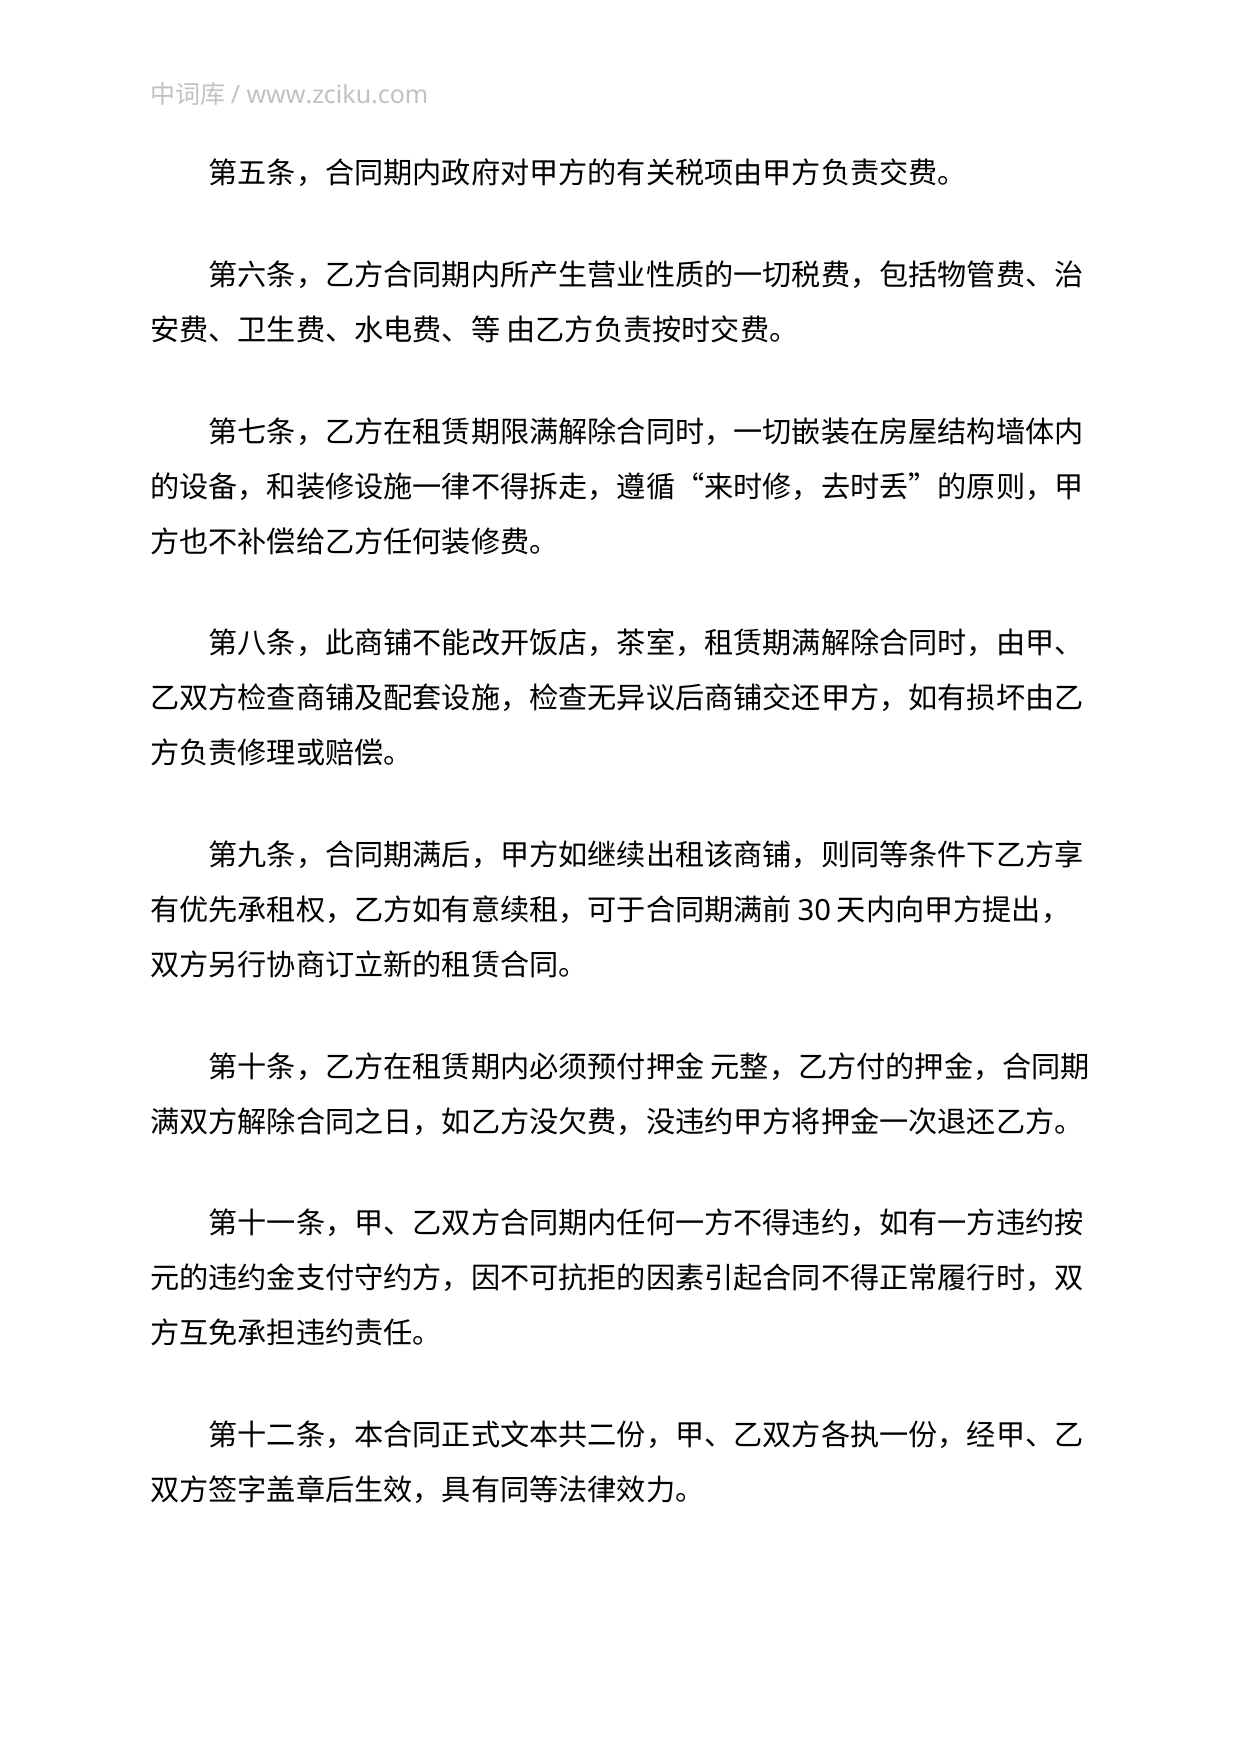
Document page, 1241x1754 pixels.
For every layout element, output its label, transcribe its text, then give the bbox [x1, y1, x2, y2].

text 第九条，合同期满后，甲方如继续出租该商铺，则同等条件下乙方享有优先承租权，乙方如有意续租，可于合同期满前30天内向甲方提出，双方另行协商订立新的租赁合同。 [150, 832, 1090, 984]
text 第六条，乙方合同期内所产生营业性质的一切税费，包括物管费、治安费、卫生费、水电费、等 由乙方负责按时交费。 [150, 252, 1090, 349]
text 第十二条，本合同正式文本共二份，甲、乙双方各执一份，经甲、乙双方签字盖章后生效，具有同等法律效力。 [150, 1411, 1090, 1509]
text 第五条，合同期内政府对甲方的有关税项由甲方负责交费。 [150, 150, 1090, 192]
text 第七条，乙方在租赁期限满解除合同时，一切嵌装在房屋结构墙体内的设备，和装修设施一律不得拆走，遵循“来时修，去时丢”的原则，甲方也不补偿给乙方任何装修费。 [150, 408, 1090, 561]
text 第八条，此商铺不能改开饭店，茶室，租赁期满解除合同时，由甲、乙双方检查商铺及配套设施，检查无异议后商铺交还甲方，如有损坏由乙方负责修理或赔偿。 [150, 620, 1090, 772]
text 第十一条，甲、乙双方合同期内任何一方不得违约，如有一方违约按 元的违约金支付守约方，因不可抗拒的因素引起合同不得正常履行时，双方互免承担违约责任。 [150, 1200, 1090, 1352]
text 第十条，乙方在租赁期内必须预付押金 元整，乙方付的押金，合同期满双方解除合同之日，如乙方没欠费，没违约甲方将押金一次退还乙方。 [150, 1043, 1090, 1140]
